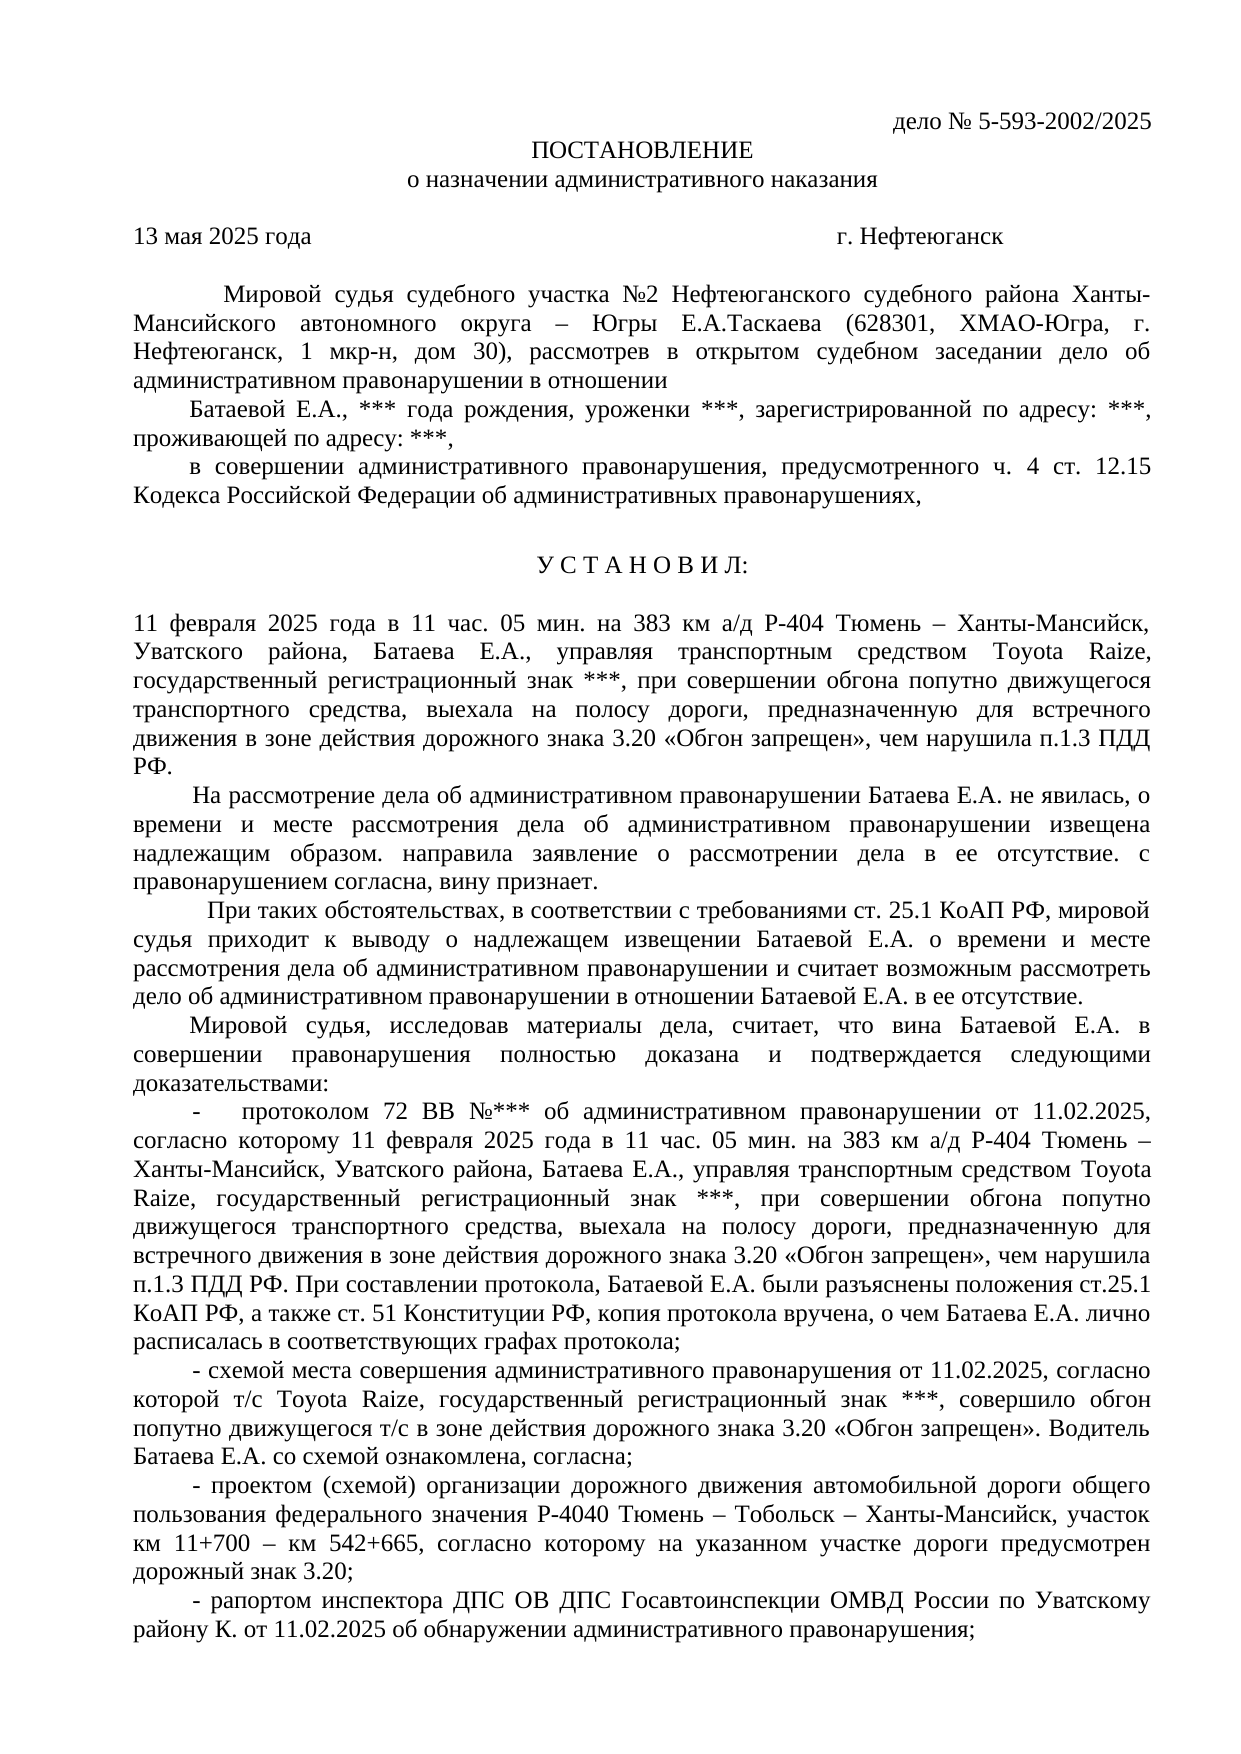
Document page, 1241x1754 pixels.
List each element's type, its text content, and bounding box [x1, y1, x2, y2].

text о назначении административного наказания [133, 164, 1152, 193]
text - схемой места совершения административного правонарушения от 11.02.2025, согласно которой т/с Toyota Raize, государственный регистрационный знак ***, совершило обгон попутно движущегося т/с в зоне действия дорожного знака 3.20 «Обгон запрещен». Водитель Батаева Е.А. со схемой ознакомлена, согласна; [133, 1355, 1152, 1470]
text в совершении административного правонарушения, предусмотренного ч. 4 ст. 12.15 Кодекса Российской Федерации об административных правонарушениях, [133, 451, 1152, 509]
text - рапортом инспектора ДПС ОВ ДПС Госавтоинспекции ОМВД России по Уватскому району К. от 11.02.2025 об обнаружении административного правонарушения; [133, 1585, 1152, 1643]
text - проектом (схемой) организации дорожного движения автомобильной дороги общего пользования федерального значения Р-4040 Тюмень – Тобольск – Ханты-Мансийск, участок км 11+700 – км 542+665, согласно которому на указанном участке дороги предусмотрен дорожный знак 3.20; [133, 1470, 1152, 1585]
text - протоколом 72 ВВ №*** об административном правонарушении от 11.02.2025, согласно которому 11 февраля 2025 года в 11 час. 05 мин. на 383 км а/д Р-404 Тюмень – Ханты-Мансийск, Уватского района, Батаева Е.А., управляя транспортным средством Toyota Raize, государственный регистрационный знак ***, при совершении обгона попутно движущегося транспортного средства, выехала на полосу дороги, предназначенную для встречного движения в зоне действия дорожного знака 3.20 «Обгон запрещен», чем нарушила п.1.3 ПДД РФ. При составлении протокола, Батаевой Е.А. были разъяснены положения ст.25.1 КоАП РФ, а также ст. 51 Конституции РФ, копия протокола вручена, о чем Батаева Е.А. лично расписалась в соответствующих графах протокола; [133, 1096, 1152, 1355]
text При таких обстоятельствах, в соответствии с требованиями ст. 25.1 КоАП РФ, мировой судья приходит к выводу о надлежащем извещении Батаевой Е.А. о времени и месте рассмотрения дела об административном правонарушении и считает возможным рассмотреть дело об административном правонарушении в отношении Батаевой Е.А. в ее отсутствие. [133, 895, 1152, 1010]
text дело № 5-593-2002/2025 [133, 106, 1152, 135]
text Мировой судья судебного участка №2 Нефтеюганского судебного района Ханты-Мансийского автономного округа – Югры Е.А.Таскаева (628301, ХМАО-Югра, г. Нефтеюганск, 1 мкр-н, дом 30), рассмотрев в открытом судебном заседании дело об административном правонарушении в отношении [133, 279, 1152, 394]
text У С Т А Н О В И Л: [133, 550, 1152, 579]
text 11 февраля 2025 года в 11 час. 05 мин. на 383 км а/д Р-404 Тюмень – Ханты-Мансийск, Уватского района, Батаева Е.А., управляя транспортным средством Toyota Raize, государственный регистрационный знак ***, при совершении обгона попутно движущегося транспортного средства, выехала на полосу дороги, предназначенную для встречного движения в зоне действия дорожного знака 3.20 «Обгон запрещен», чем нарушила п.1.3 ПДД РФ. [133, 608, 1152, 780]
text Батаевой Е.А., *** года рождения, уроженки ***, зарегистрированной по адресу: ***, проживающей по адресу: ***, [133, 394, 1152, 451]
text 13 мая 2025 года г. Нефтеюганск [133, 221, 1152, 279]
text ПОСТАНОВЛЕНИЕ [133, 135, 1152, 164]
text Мировой судья, исследовав материалы дела, считает, что вина Батаевой Е.А. в совершении правонарушения полностью доказана и подтверждается следующими доказательствами: [133, 1010, 1152, 1096]
text На рассмотрение дела об административном правонарушении Батаева Е.А. не явилась, о времени и месте рассмотрения дела об административном правонарушении извещена надлежащим образом. направила заявление о рассмотрении дела в ее отсутствие. с правонарушением согласна, вину признает. [133, 780, 1152, 895]
